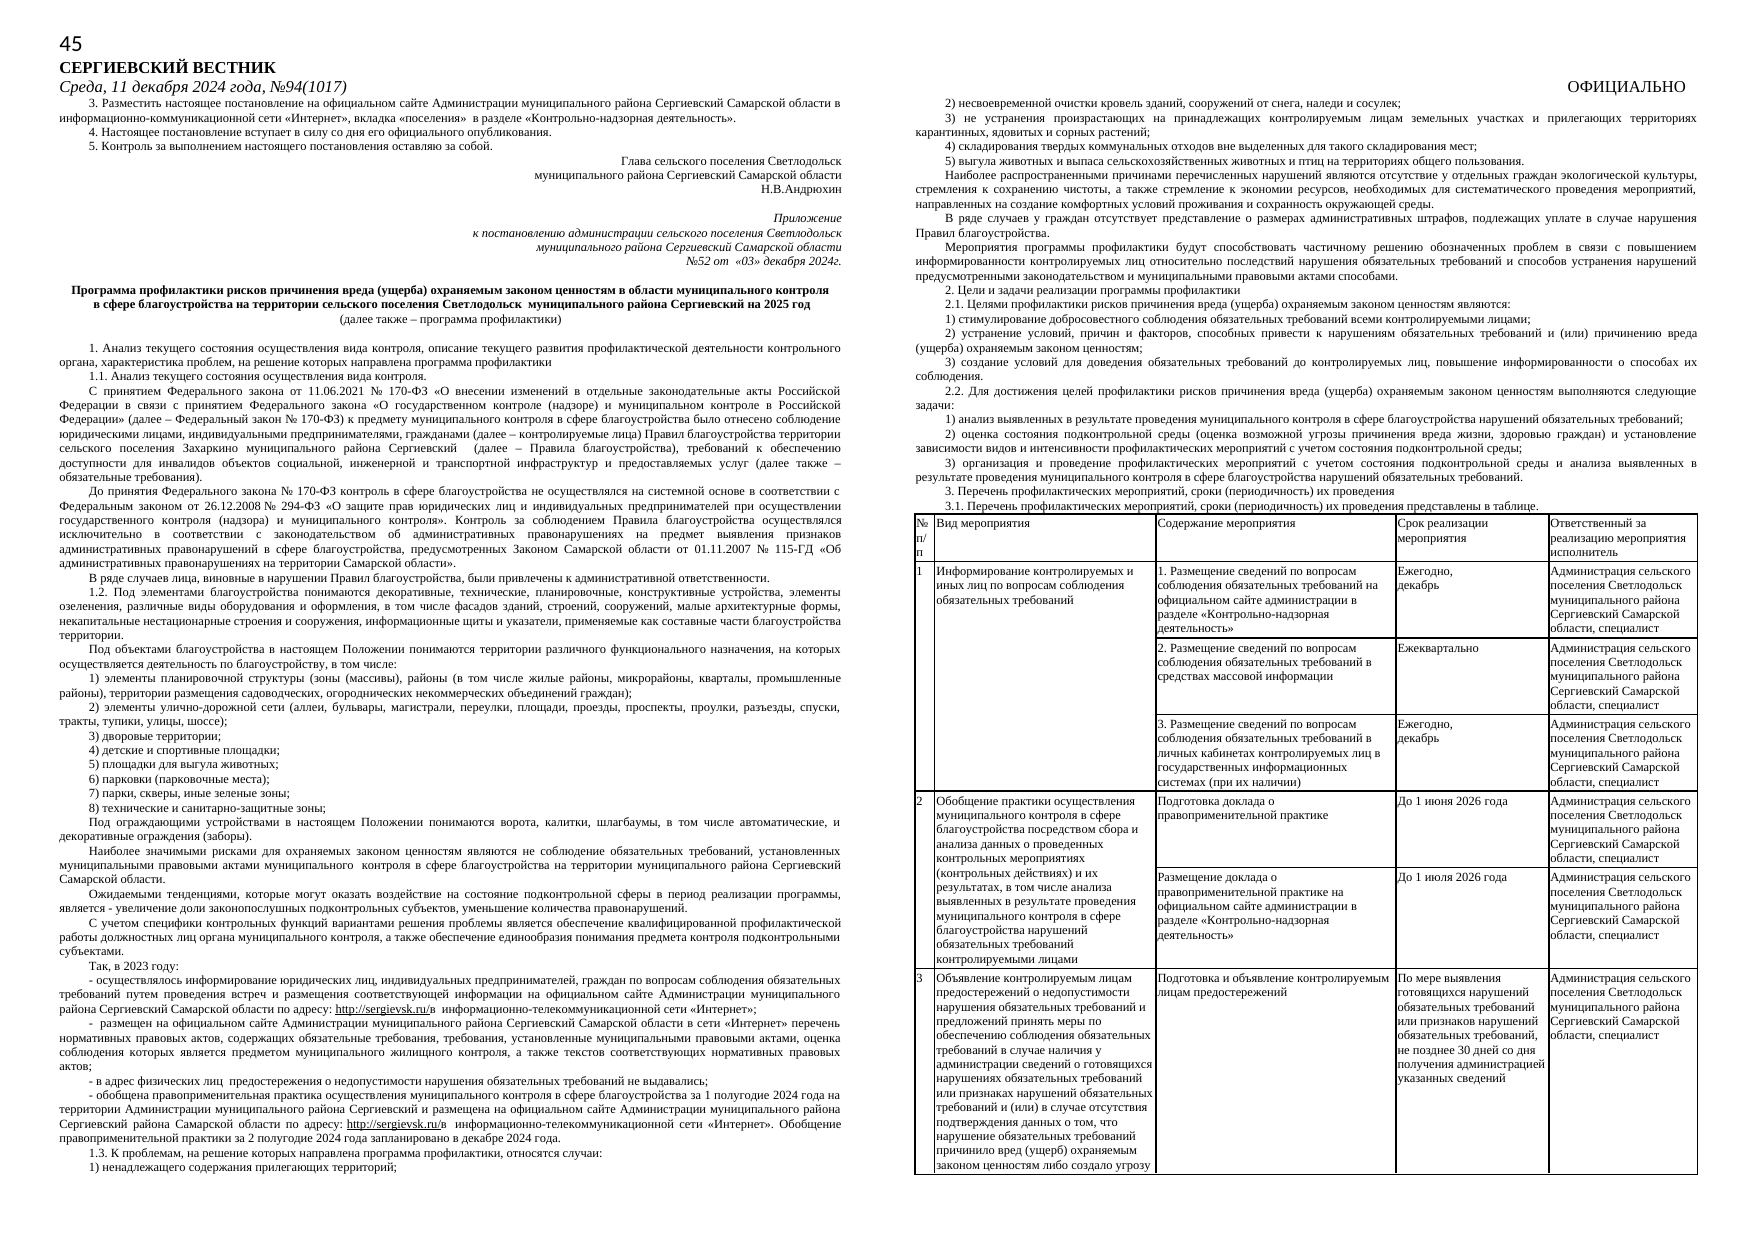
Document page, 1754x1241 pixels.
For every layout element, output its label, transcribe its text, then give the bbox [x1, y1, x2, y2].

text Наиболее распространенными причинами перечисленных нарушений являются отсутствие у отдельных граждан экологической культуры, стремления к сохранению чистоты, а также стремление к экономии ресурсов, необходимых для систематического проведения мероприятий, направленных на создание комфортных условий проживания и сохранность окружающей среды. [915, 168, 1698, 211]
text В ряде случаев у граждан отсутствует представление о размерах административных штрафов, подлежащих уплате в случае нарушения Правил благоустройства. [915, 211, 1698, 240]
text 1) элементы планировочной структуры (зоны (массивы), районы (в том числе жилые районы, микрорайоны, кварталы, промышленные районы), территории размещения садоводческих, огороднических некоммерческих объединений граждан); [59, 671, 842, 700]
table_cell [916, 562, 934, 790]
text 3. Перечень профилактических мероприятий, сроки (периодичность) их проведения [915, 484, 1698, 498]
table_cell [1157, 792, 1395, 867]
text 3) создание условий для доведения обязательных требований до контролируемых лиц, повышение информированности о способах их соблюдения. [915, 355, 1698, 383]
text Н.В.Андрюхин [59, 182, 842, 197]
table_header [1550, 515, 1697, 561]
text - обобщена правоприменительная практика осуществления муниципального контроля в сфере благоустройства за 1 полугодие 2024 года на территории Администрации муниципального района Сергиевский и размещена на официальном сайте Администрации муниципального района Сергиевский района Самарской области по адресу: http://sergievsk.ru/в информационно-телекоммуникационной сети «Интернет». Обобщение правоприменительной практики за 2 полугодие 2024 года запланировано в декабре 2024 года. [59, 1088, 842, 1145]
text 3. Разместить настоящее постановление на официальном сайте Администрации муниципального района Сергиевский Самарской области в информационно-коммуникационной сети «Интернет», вкладка «поселения» в разделе «Контрольно-надзорная деятельность». [59, 96, 842, 125]
text (далее также – программа профилактики) [59, 312, 842, 326]
text Наиболее значимыми рисками для охраняемых законом ценностям являются не соблюдение обязательных требований, установленных муниципальными правовыми актами муниципального контроля в сфере благоустройства на территории муниципального района Сергиевский Самарской области. [59, 843, 842, 887]
text Под ограждающими устройствами в настоящем Положении понимаются ворота, калитки, шлагбаумы, в том числе автоматические, и декоративные ограждения (заборы). [59, 815, 842, 843]
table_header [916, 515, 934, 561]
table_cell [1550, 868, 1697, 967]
text 1) анализ выявленных в результате проведения муниципального контроля в сфере благоустройства нарушений обязательных требований; [915, 412, 1698, 427]
text 2) элементы улично-дорожной сети (аллеи, бульвары, магистрали, переулки, площади, проезды, проспекты, проулки, разъезды, спуски, тракты, тупики, улицы, шоссе); [59, 700, 842, 728]
text Программа профилактики рисков причинения вреда (ущерба) охраняемым законом ценностям в области муниципального контроля [59, 283, 842, 297]
text 6) парковки (парковочные места); [59, 772, 842, 786]
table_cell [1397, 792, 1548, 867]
text 3.1. Перечень профилактических мероприятий, сроки (периодичность) их проведения представлены в таблице. [915, 498, 1698, 513]
text в сфере благоустройства на территории сельского поселения Светлодольск муниципального района Сергиевский на 2025 год [59, 297, 842, 312]
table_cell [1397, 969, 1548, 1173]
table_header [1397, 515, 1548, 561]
text 1.2. Под элементами благоустройства понимаются декоративные, технические, планировочные, конструктивные устройства, элементы озеленения, различные виды оборудования и оформления, в том числе фасадов зданий, строений, сооружений, малые архитектурные формы, некапитальные нестационарные строения и сооружения, информационные щиты и указатели, применяемые как составные части благоустройства территории. [59, 585, 842, 642]
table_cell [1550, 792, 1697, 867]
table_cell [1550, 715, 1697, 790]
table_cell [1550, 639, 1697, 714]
text муниципального района Сергиевский Самарской области [59, 168, 842, 182]
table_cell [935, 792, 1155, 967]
text Так, в 2023 году: [59, 958, 842, 973]
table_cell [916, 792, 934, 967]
text 2) оценка состояния подконтрольной среды (оценка возможной угрозы причинения вреда жизни, здоровью граждан) и установление зависимости видов и интенсивности профилактических мероприятий с учетом состояния подконтрольной среды; [915, 427, 1698, 455]
text 4) детские и спортивные площадки; [59, 743, 842, 757]
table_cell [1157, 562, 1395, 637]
text - размещен на официальном сайте Администрации муниципального района Сергиевский Самарской области в сети «Интернет» перечень нормативных правовых актов, содержащих обязательные требования, требования, установленные муниципальными правовыми актами, оценка соблюдения которых является предметом муниципального жилищного контроля, а также текстов соответствующих нормативных правовых актов; [59, 1016, 842, 1073]
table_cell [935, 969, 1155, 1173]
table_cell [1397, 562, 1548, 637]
text До принятия Федерального закона № 170-ФЗ контроль в сфере благоустройства не осуществлялся на системной основе в соответствии с Федеральным законом от 26.12.2008 № 294-ФЗ «О защите прав юридических лиц и индивидуальных предпринимателей при осуществлении государственного контроля (надзора) и муниципального контроля». Контроль за соблюдением Правила благоустройства осуществлялся исключительно в соответствии с законодательством об административных правонарушениях на предмет выявления признаков административных правонарушений в сфере благоустройства, предусмотренных Законом Самарской области от 01.11.2007 № 115-ГД «Об административных правонарушениях на территории Самарской области». [59, 484, 842, 570]
text Ожидаемыми тенденциями, которые могут оказать воздействие на состояние подконтрольной сферы в период реализации программы, является - увеличение доли законопослушных подконтрольных субъектов, уменьшение количества правонарушений. [59, 887, 842, 915]
text С учетом специфики контрольных функций вариантами решения проблемы является обеспечение квалифицированной профилактической работы должностных лиц органа муниципального контроля, а также обеспечение единообразия понимания предмета контроля подконтрольными субъектами. [59, 915, 842, 958]
text №52 от «03» декабря 2024г. [59, 254, 842, 268]
text - в адрес физических лиц предостережения о недопустимости нарушения обязательных требований не выдавались; [59, 1073, 842, 1088]
text Под объектами благоустройства в настоящем Положении понимаются территории различного функционального назначения, на которых осуществляется деятельность по благоустройству, в том числе: [59, 642, 842, 671]
text Приложение [59, 211, 842, 225]
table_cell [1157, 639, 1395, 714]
text 7) парки, скверы, иные зеленые зоны; [59, 786, 842, 800]
text 5) выгула животных и выпаса сельскохозяйственных животных и птиц на территориях общего пользования. [915, 153, 1698, 168]
text 1. Анализ текущего состояния осуществления вида контроля, описание текущего развития профилактической деятельности контрольного органа, характеристика проблем, на решение которых направлена программа профилактики [59, 340, 842, 369]
text Мероприятия программы профилактики будут способствовать частичному решению обозначенных проблем в связи с повышением информированности контролируемых лиц относительно последствий нарушения обязательных требований и способов устранения нарушений предусмотренными законодательством и муниципальными правовыми актами способами. [915, 240, 1698, 283]
text 3) дворовые территории; [59, 728, 842, 743]
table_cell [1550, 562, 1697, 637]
text 4. Настоящее постановление вступает в силу со дня его официального опубликования. [59, 125, 842, 139]
text 2.1. Целями профилактики рисков причинения вреда (ущерба) охраняемым законом ценностям являются: [915, 297, 1698, 312]
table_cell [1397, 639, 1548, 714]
text 4) складирования твердых коммунальных отходов вне выделенных для такого складирования мест; [915, 139, 1698, 153]
text 1) ненадлежащего содержания прилегающих территорий; [59, 1160, 842, 1174]
text 5. Контроль за выполнением настоящего постановления оставляю за собой. [59, 139, 842, 153]
text 1) стимулирование добросовестного соблюдения обязательных требований всеми контролируемыми лицами; [915, 312, 1698, 326]
text 2. Цели и задачи реализации программы профилактики [915, 283, 1698, 297]
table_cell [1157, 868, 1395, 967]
text 1.1. Анализ текущего состояния осуществления вида контроля. [59, 369, 842, 383]
text Глава сельского поселения Светлодольск [59, 153, 842, 168]
text 8) технические и санитарно-защитные зоны; [59, 800, 842, 815]
text муниципального района Сергиевский Самарской области [59, 240, 842, 254]
text 2) несвоевременной очистки кровель зданий, сооружений от снега, наледи и сосулек; [915, 96, 1698, 110]
text В ряде случаев лица, виновные в нарушении Правил благоустройства, были привлечены к административной ответственности. [59, 570, 842, 585]
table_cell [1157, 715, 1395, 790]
text С принятием Федерального закона от 11.06.2021 № 170-ФЗ «О внесении изменений в отдельные законодательные акты Российской Федерации в связи с принятием Федерального закона «О государственном контроле (надзоре) и муниципальном контроле в Российской Федерации» (далее – Федеральный закон № 170-ФЗ) к предмету муниципального контроля в сфере благоустройства было отнесено соблюдение юридическими лицами, индивидуальными предпринимателями, гражданами (далее – контролируемые лица) Правил благоустройства территории сельского поселения Захаркино муниципального района Сергиевский (далее – Правила благоустройства), требований к обеспечению доступности для инвалидов объектов социальной, инженерной и транспортной инфраструктур и предоставляемых услуг (далее также – обязательные требования). [59, 383, 842, 484]
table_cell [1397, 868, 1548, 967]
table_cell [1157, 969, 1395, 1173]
text к постановлению администрации сельского поселения Светлодольск [59, 225, 842, 240]
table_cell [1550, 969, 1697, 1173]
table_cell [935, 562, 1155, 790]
text 2.2. Для достижения целей профилактики рисков причинения вреда (ущерба) охраняемым законом ценностям выполняются следующие задачи: [915, 383, 1698, 412]
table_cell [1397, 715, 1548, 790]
text - осуществлялось информирование юридических лиц, индивидуальных предпринимателей, граждан по вопросам соблюдения обязательных требований путем проведения встреч и размещения соответствующей информации на официальном сайте Администрации муниципального района Сергиевский Самарской области по адресу: http://sergievsk.ru/в информационно-телекоммуникационной сети «Интернет»; [59, 973, 842, 1016]
text 3) организация и проведение профилактических мероприятий с учетом состояния подконтрольной среды и анализа выявленных в результате проведения муниципального контроля в сфере благоустройства нарушений обязательных требований. [915, 455, 1698, 484]
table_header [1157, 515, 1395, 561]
text 5) площадки для выгула животных; [59, 757, 842, 772]
text 2) устранение условий, причин и факторов, способных привести к нарушениям обязательных требований и (или) причинению вреда (ущерба) охраняемым законом ценностям; [915, 326, 1698, 355]
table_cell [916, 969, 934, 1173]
text 3) не устранения произрастающих на принадлежащих контролируемым лицам земельных участках и прилегающих территориях карантинных, ядовитых и сорных растений; [915, 110, 1698, 139]
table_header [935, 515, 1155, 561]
text 1.3. К проблемам, на решение которых направлена программа профилактики, относятся случаи: [59, 1145, 842, 1160]
